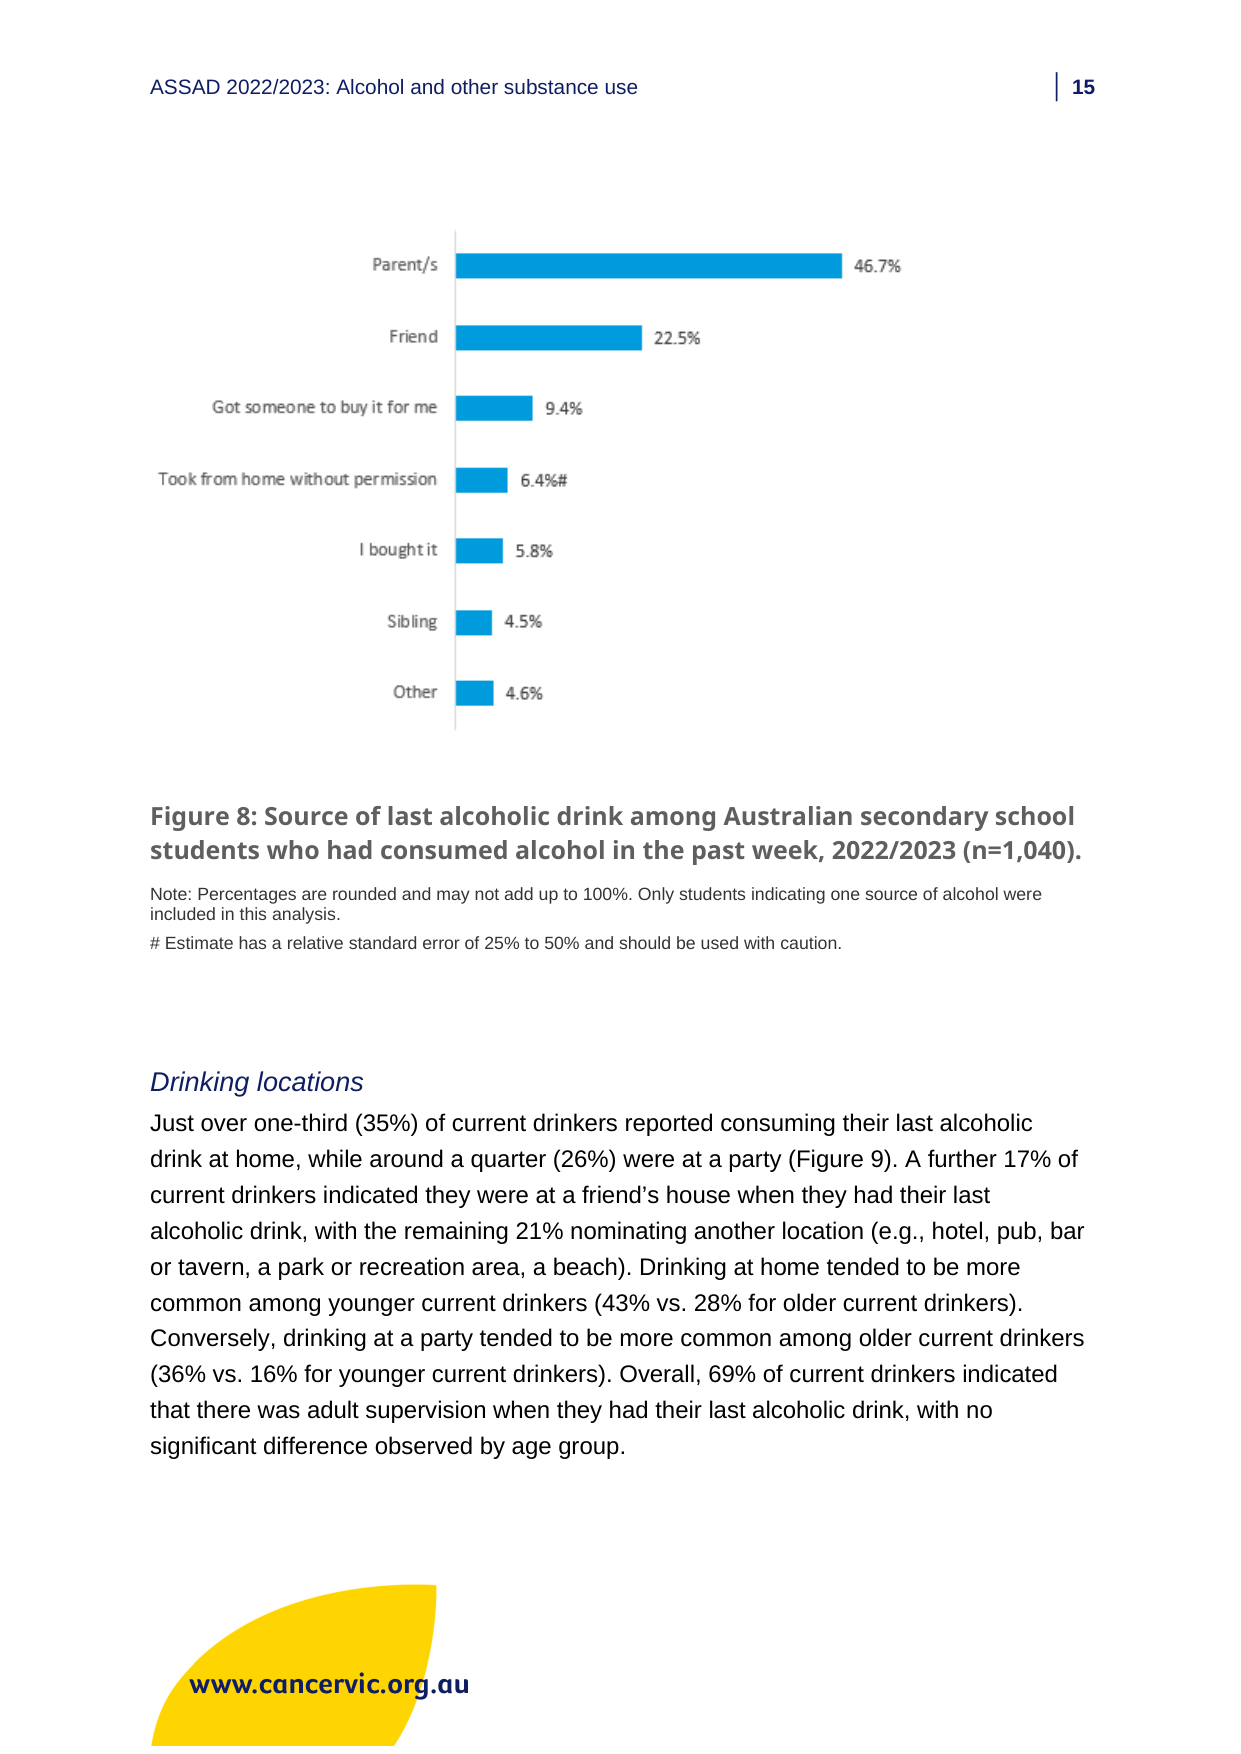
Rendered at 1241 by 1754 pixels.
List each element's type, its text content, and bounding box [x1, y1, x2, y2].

text # Estimate has a relative standard error of 25% to 50% and should be used with caution. [150, 933, 1090, 953]
picture [150, 1582, 473, 1746]
text Note: Percentages are rounded and may not add up to 100%. Only students indicating one source of alcohol were included in this analysis. [150, 883, 1090, 924]
subtitle Drinking locations [150, 1066, 1090, 1097]
text Just over one-third (35%) of current drinkers reported consuming their last alcoholic drink at home, while around a quarter (26%) were at a party (Figure 9). A further 17% of current drinkers indicated they were at a friend’s house when they had their last alcoholic drink, with the remaining 21% nominating another location (e.g., hotel, pub, bar or tavern, a park or recreation area, a beach). Drinking at home tended to be more common among younger current drinkers (43% vs. 28% for older current drinkers). Conversely, drinking at a party tended to be more common among older current drinkers (36% vs. 16% for younger current drinkers). Overall, 69% of current drinkers indicated that there was adult supervision when they had their last alcoholic drink, with no significant difference observed by age group. [150, 1109, 1090, 1459]
picture [150, 192, 1058, 753]
subtitle Figure 8: Source of last alcoholic drink among Australian secondary school students who had consumed alcohol in the past week, 2022/2023 (n=1,040). [150, 799, 1090, 867]
